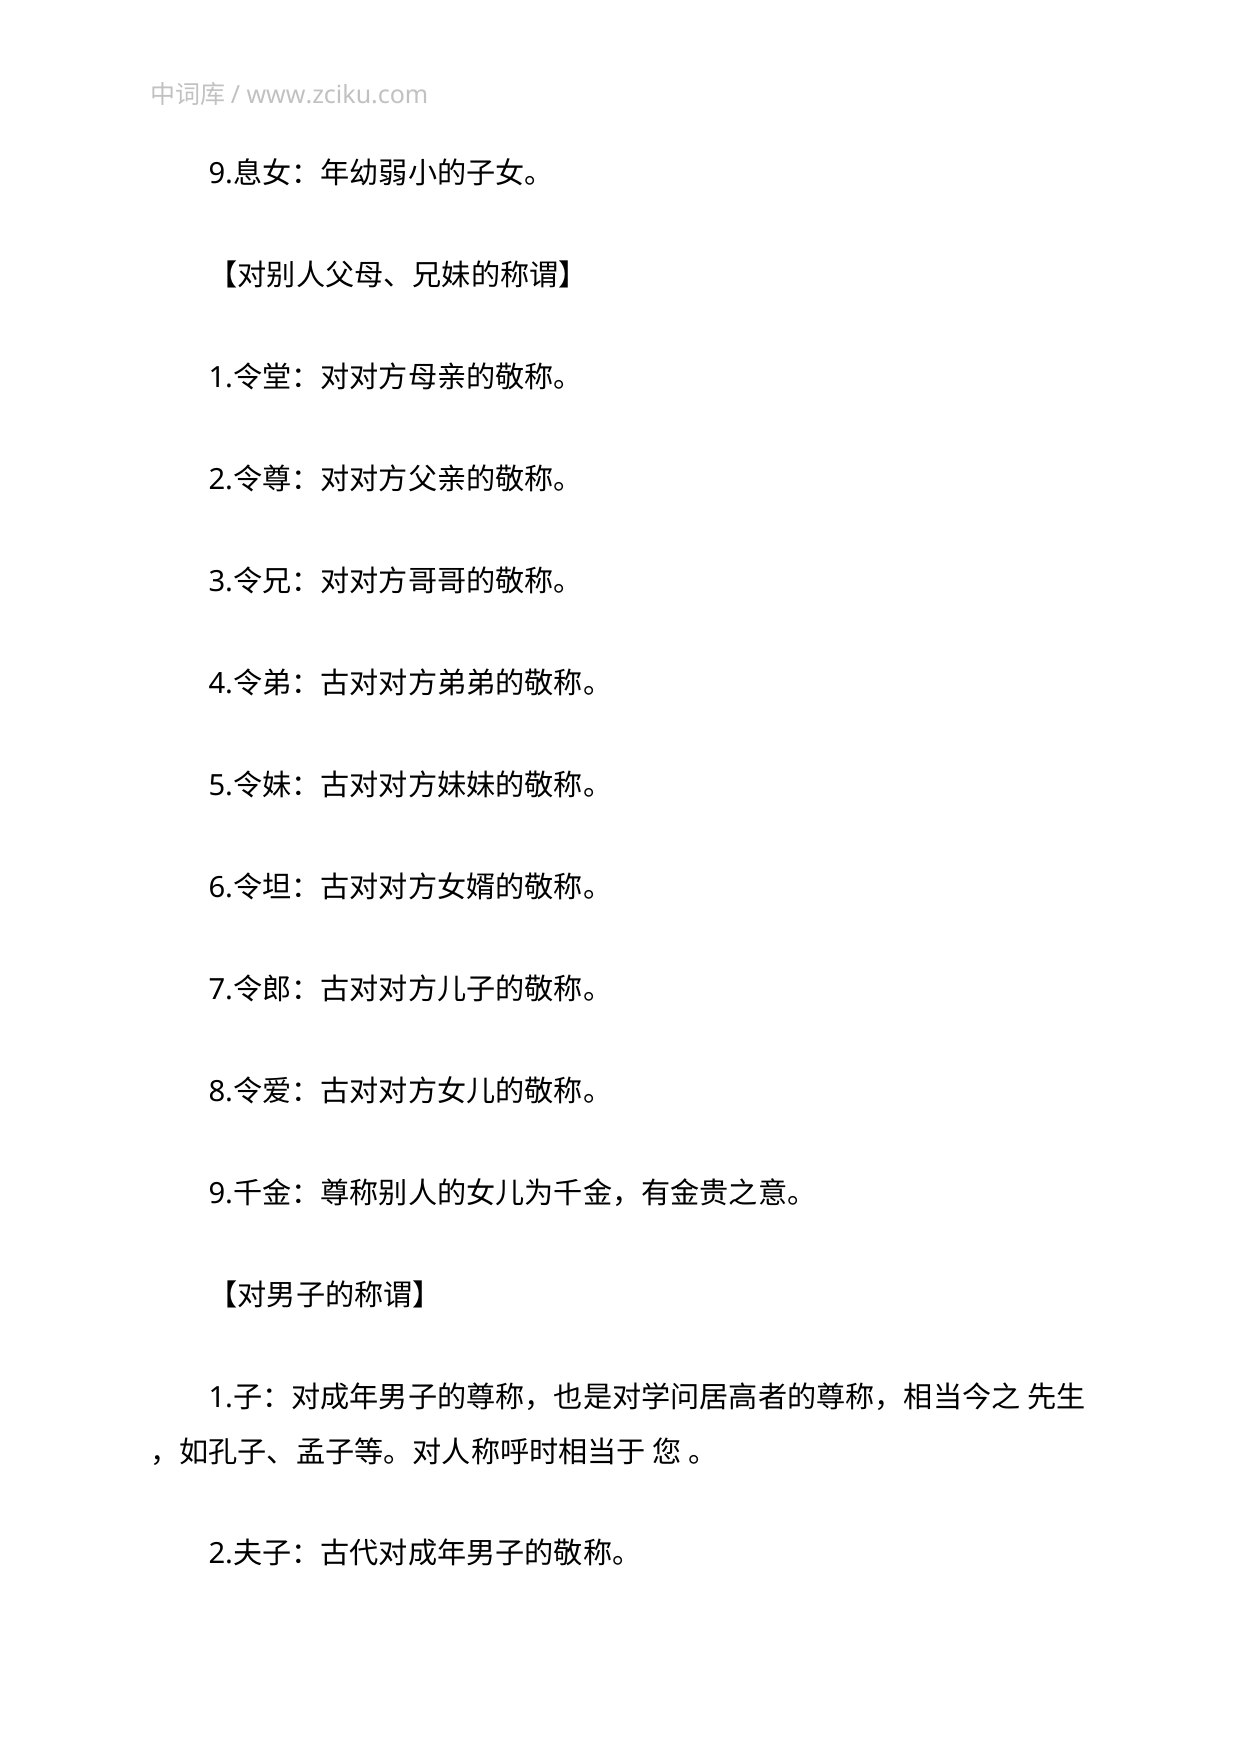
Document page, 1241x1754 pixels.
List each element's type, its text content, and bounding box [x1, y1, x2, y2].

text 【对别人父母、兄妹的称谓】 [150, 252, 1090, 294]
text 4.令弟：古对对方弟弟的敬称。 [150, 660, 1090, 702]
text 5.令妹：古对对方妹妹的敬称。 [150, 762, 1090, 804]
text 6.令坦：古对对方女婿的敬称。 [150, 864, 1090, 906]
text 9.千金：尊称别人的女儿为千金，有金贵之意。 [150, 1169, 1090, 1212]
text 8.令爱：古对对方女儿的敬称。 [150, 1068, 1090, 1110]
text 3.令兄：对对方哥哥的敬称。 [150, 558, 1090, 600]
text 2.令尊：对对方父亲的敬称。 [150, 456, 1090, 498]
text 7.令郎：古对对方儿子的敬称。 [150, 966, 1090, 1008]
text 1.令堂：对对方母亲的敬称。 [150, 354, 1090, 396]
text 9.息女：年幼弱小的子女。 [150, 150, 1090, 192]
text 2.夫子：古代对成年男子的敬称。 [150, 1530, 1090, 1572]
text 1.子：对成年男子的尊称，也是对学问居高者的尊称，相当今之 先生 ，如孔子、孟子等。对人称呼时相当于 您 。 [150, 1373, 1090, 1471]
text 【对男子的称谓】 [150, 1272, 1090, 1314]
